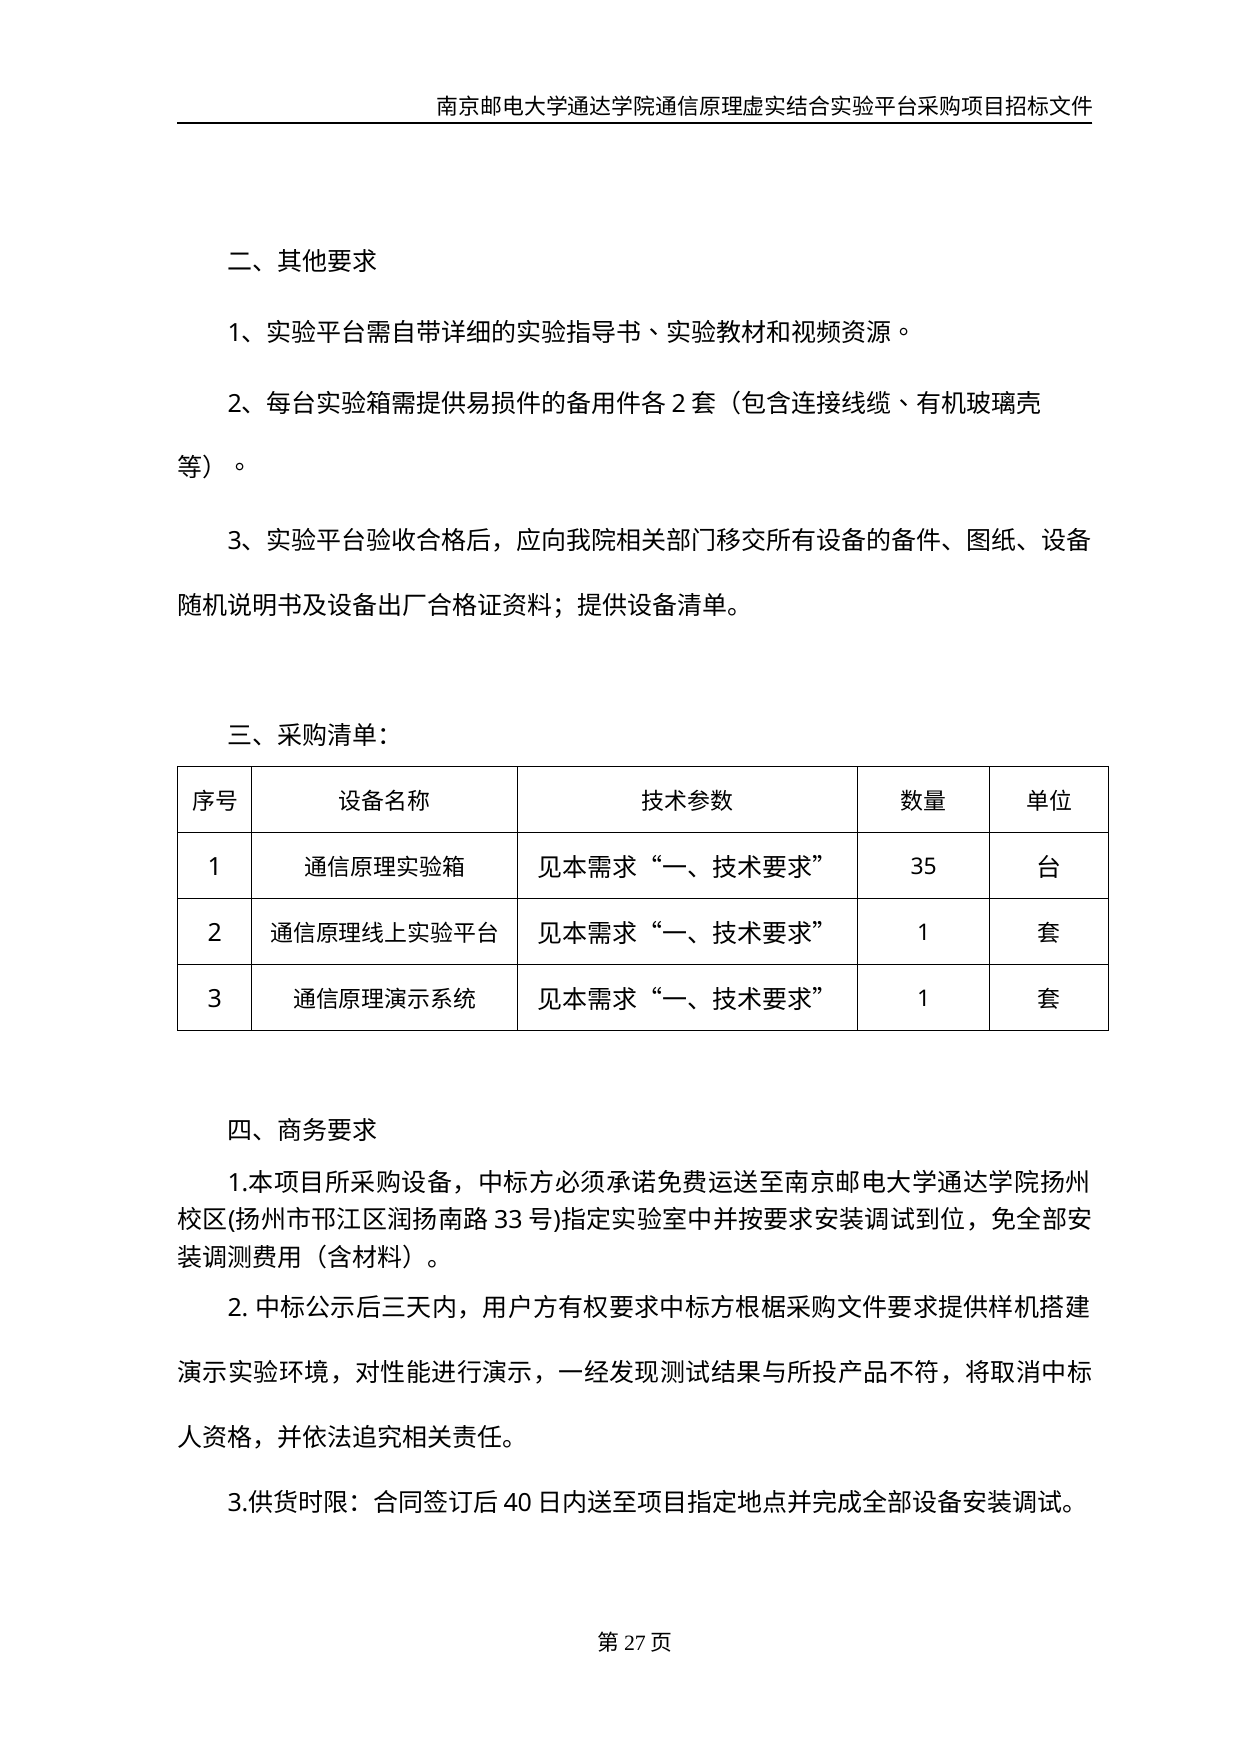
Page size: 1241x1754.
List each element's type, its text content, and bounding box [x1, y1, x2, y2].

table_header 序号 [178, 767, 251, 832]
table_header 设备名称 [252, 767, 517, 832]
text 3.供货时限：合同签订后40日内送至项目指定地点并完成全部设备安装调试。 [177, 1468, 1092, 1533]
table_cell 通信原理演示系统 [252, 965, 517, 1030]
table_cell 3 [178, 965, 251, 1030]
table_cell 1 [858, 899, 989, 964]
table_header 单位 [990, 767, 1108, 832]
text 1.本项目所采购设备，中标方必须承诺免费运送至南京邮电大学通达学院扬州校区(扬州市邗江区润扬南路33号)指定实验室中并按要求安装调试到位，免全部安装调测费用（含材料）。 [177, 1161, 1092, 1273]
table_cell 见本需求“一、技术要求” [518, 965, 857, 1030]
text 2. 中标公示后三天内，用户方有权要求中标方根椐采购文件要求提供样机搭建演示实验环境，对性能进行演示，一经发现测试结果与所投产品不符，将取消中标人资格，并依法追究相关责任。 [177, 1273, 1092, 1468]
table_cell 1 [858, 965, 989, 1030]
table_cell 2 [178, 899, 251, 964]
table_cell 台 [990, 833, 1108, 898]
list 2、每台实验箱需提供易损件的备用件各2套（包含连接线缆、有机玻璃壳等）。 [177, 369, 1092, 499]
text 3、实验平台验收合格后，应向我院相关部门移交所有设备的备件、图纸、设备随机说明书及设备出厂合格证资料；提供设备清单。 [177, 506, 1092, 636]
list 二、其他要求 [177, 227, 1092, 292]
table_cell 见本需求“一、技术要求” [518, 833, 857, 898]
table_cell 通信原理实验箱 [252, 833, 517, 898]
table_cell 套 [990, 899, 1108, 964]
list 三、采购清单： [177, 701, 1092, 766]
table_header 技术参数 [518, 767, 857, 832]
table_cell 通信原理线上实验平台 [252, 899, 517, 964]
table_cell 35 [858, 833, 989, 898]
table_cell 见本需求“一、技术要求” [518, 899, 857, 964]
table_cell 套 [990, 965, 1108, 1030]
table_cell 1 [178, 833, 251, 898]
table_header 数量 [858, 767, 989, 832]
list 四、商务要求 [177, 1096, 1092, 1161]
list 1、实验平台需自带详细的实验指导书、实验教材和视频资源。 [177, 298, 1092, 363]
